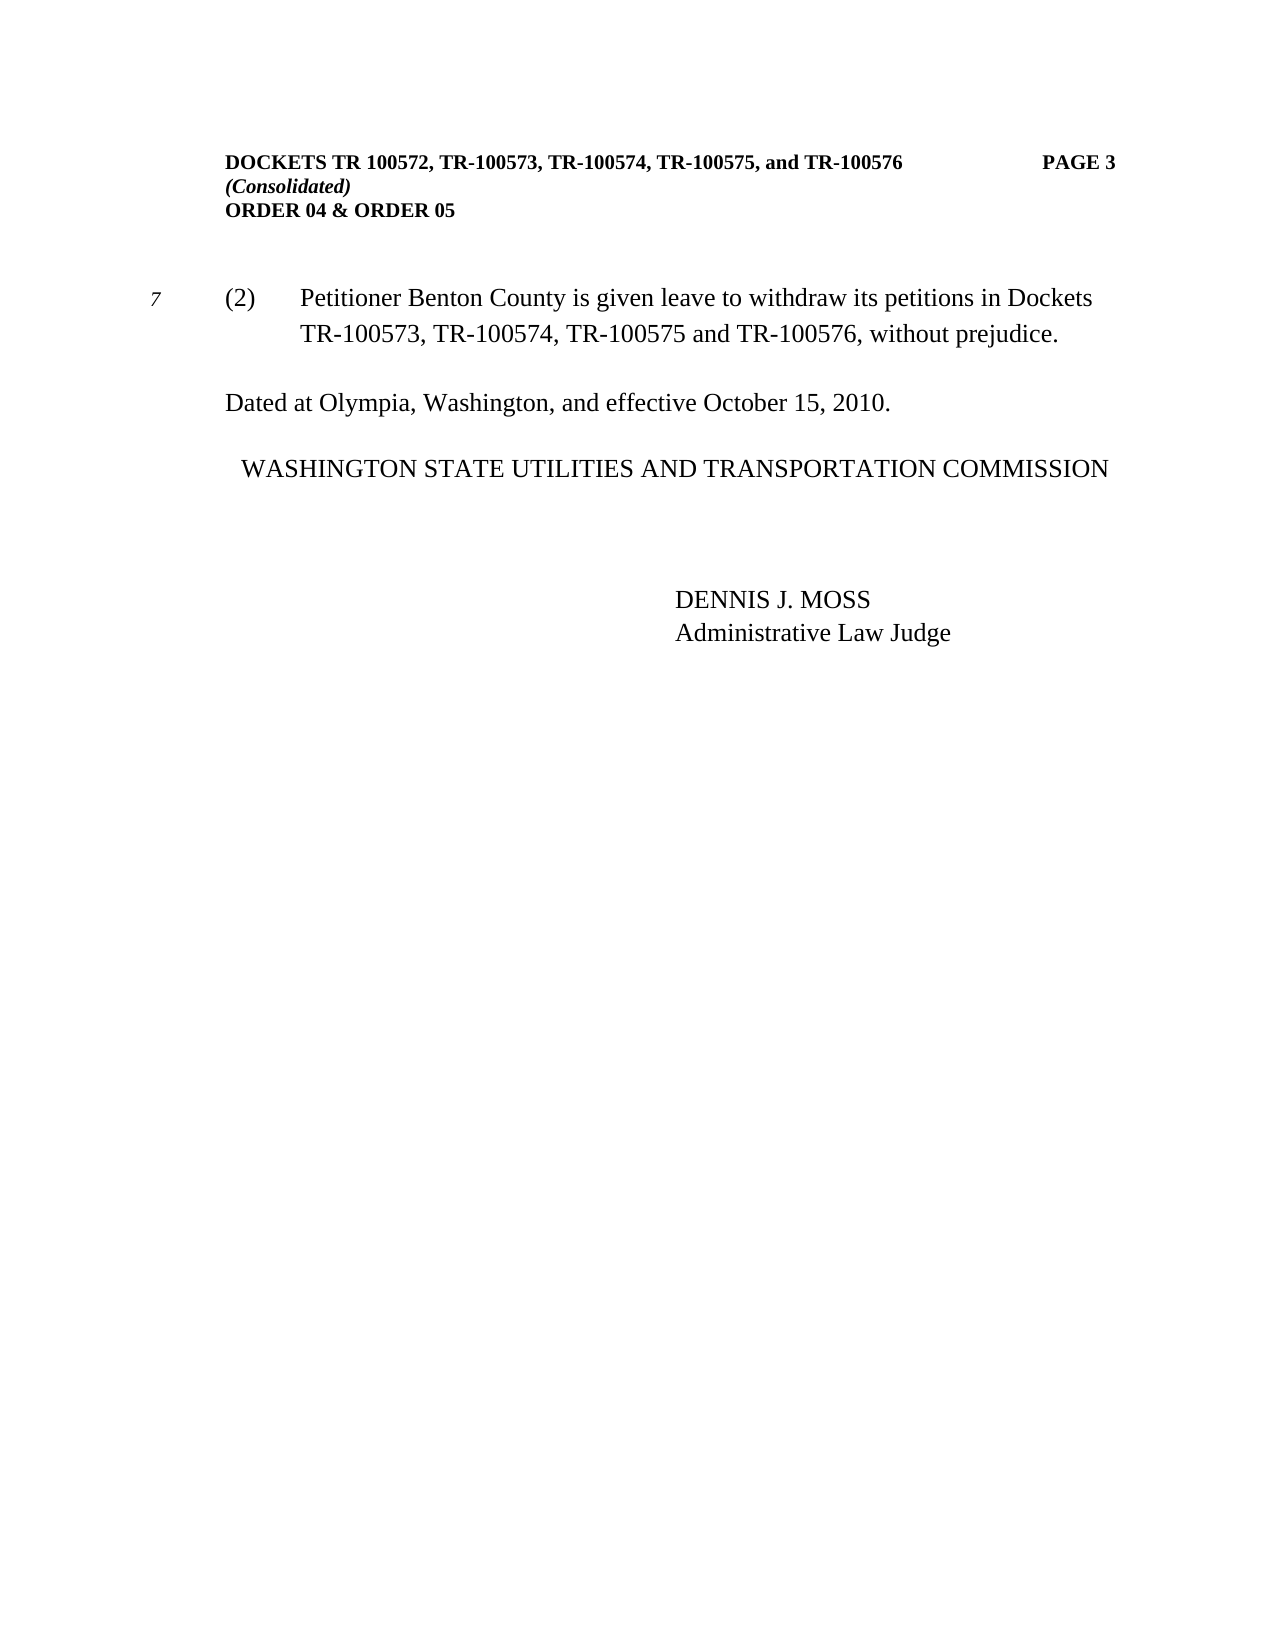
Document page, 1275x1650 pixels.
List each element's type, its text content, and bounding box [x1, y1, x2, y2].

list (2) Petitioner Benton County is given leave to withdraw its petitions in Dockets TR-100573, TR-100574, TR-100575 and TR-100576, without prejudice. [150, 282, 1125, 348]
text Administrative Law Judge [225, 617, 1125, 647]
text WASHINGTON STATE UTILITIES AND TRANSPORTATION COMMISSION [225, 453, 1125, 483]
text DENNIS J. MOSS [675, 584, 1125, 614]
text Dated at Olympia, Washington, and effective October 15, 2010. [225, 387, 1125, 417]
